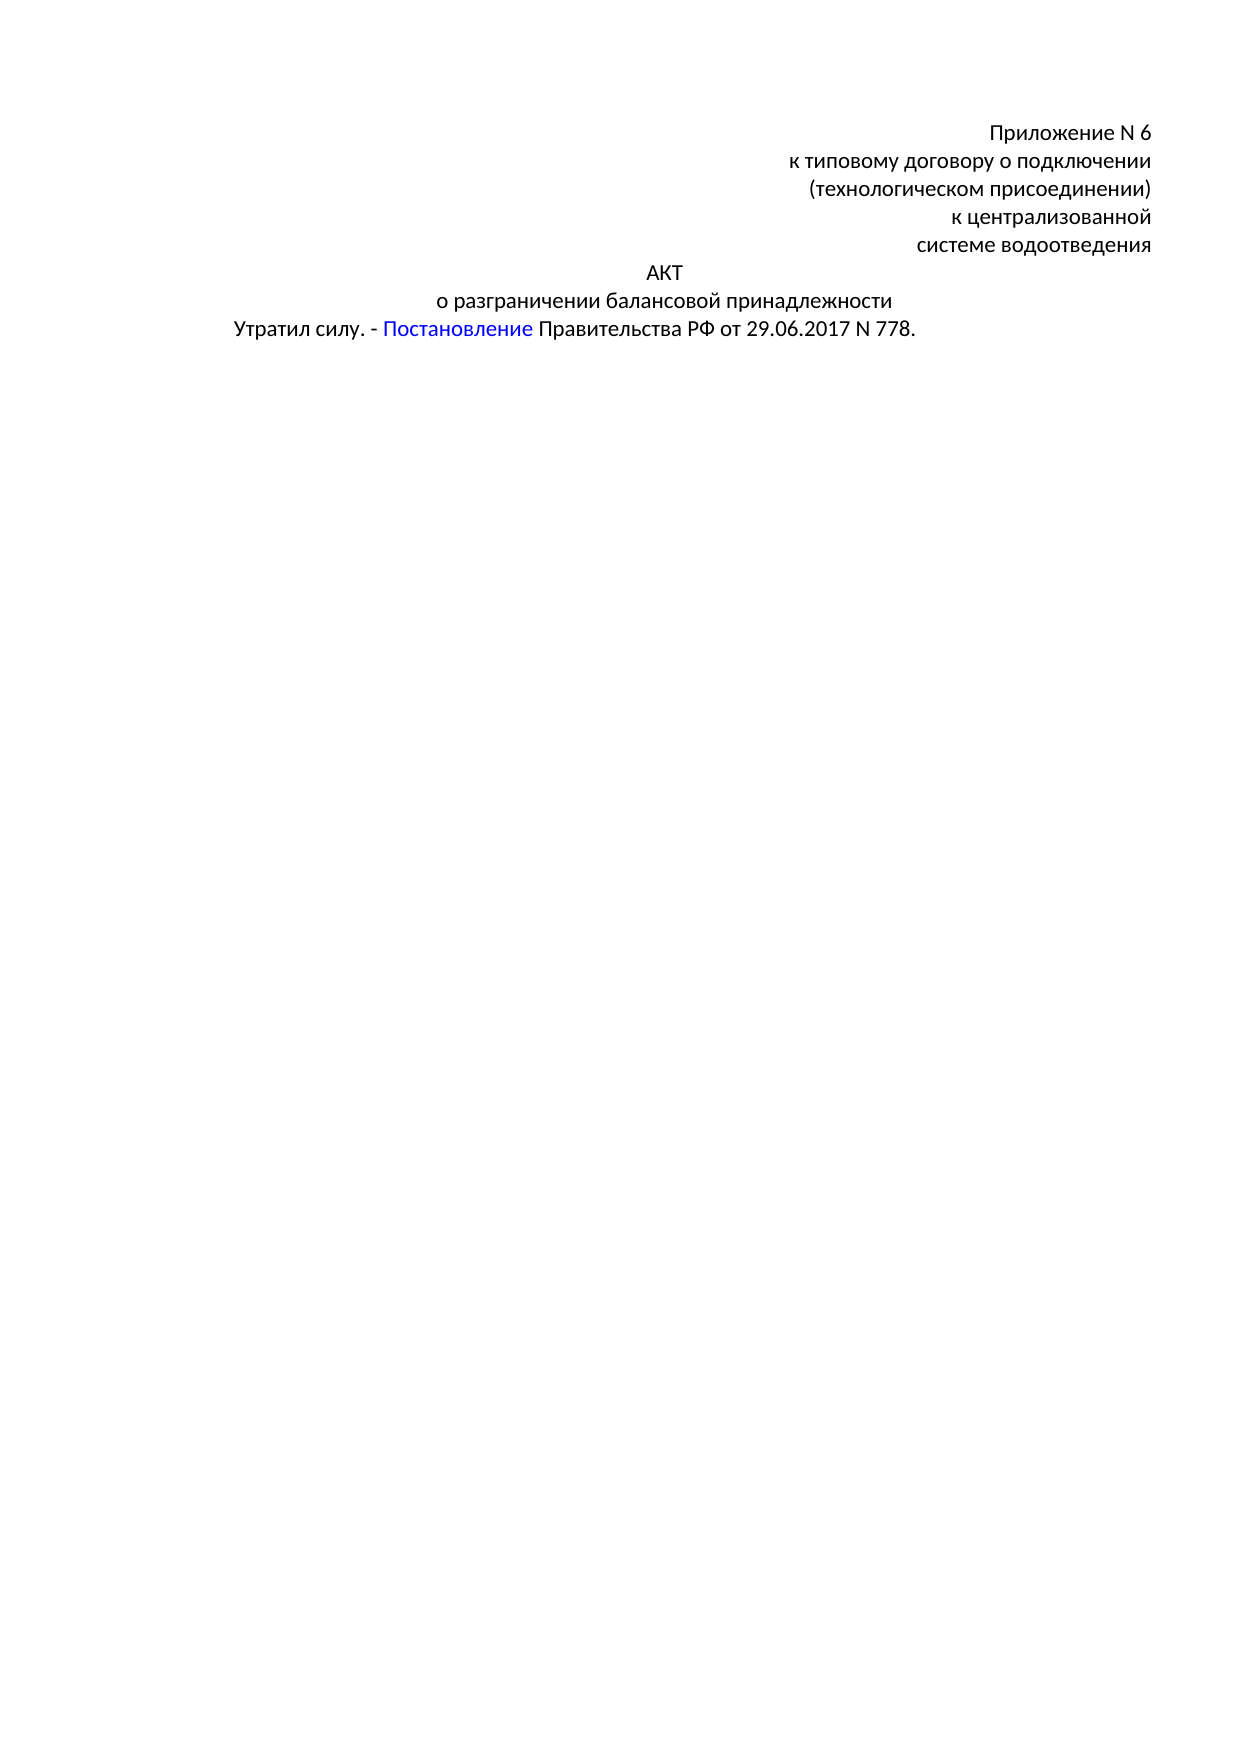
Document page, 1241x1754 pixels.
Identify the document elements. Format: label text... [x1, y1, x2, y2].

text системе водоотведения [177, 230, 1152, 258]
text (технологическом присоединении) [177, 174, 1152, 202]
text к типовому договору о подключении [177, 146, 1152, 174]
text Приложение N 6 [177, 118, 1152, 146]
text АКТ [177, 258, 1152, 286]
text Утратил силу. - Постановление Правительства РФ от 29.06.2017 N 778. [177, 314, 1152, 342]
text о разграничении балансовой принадлежности [177, 286, 1152, 314]
text к централизованной [177, 202, 1152, 230]
